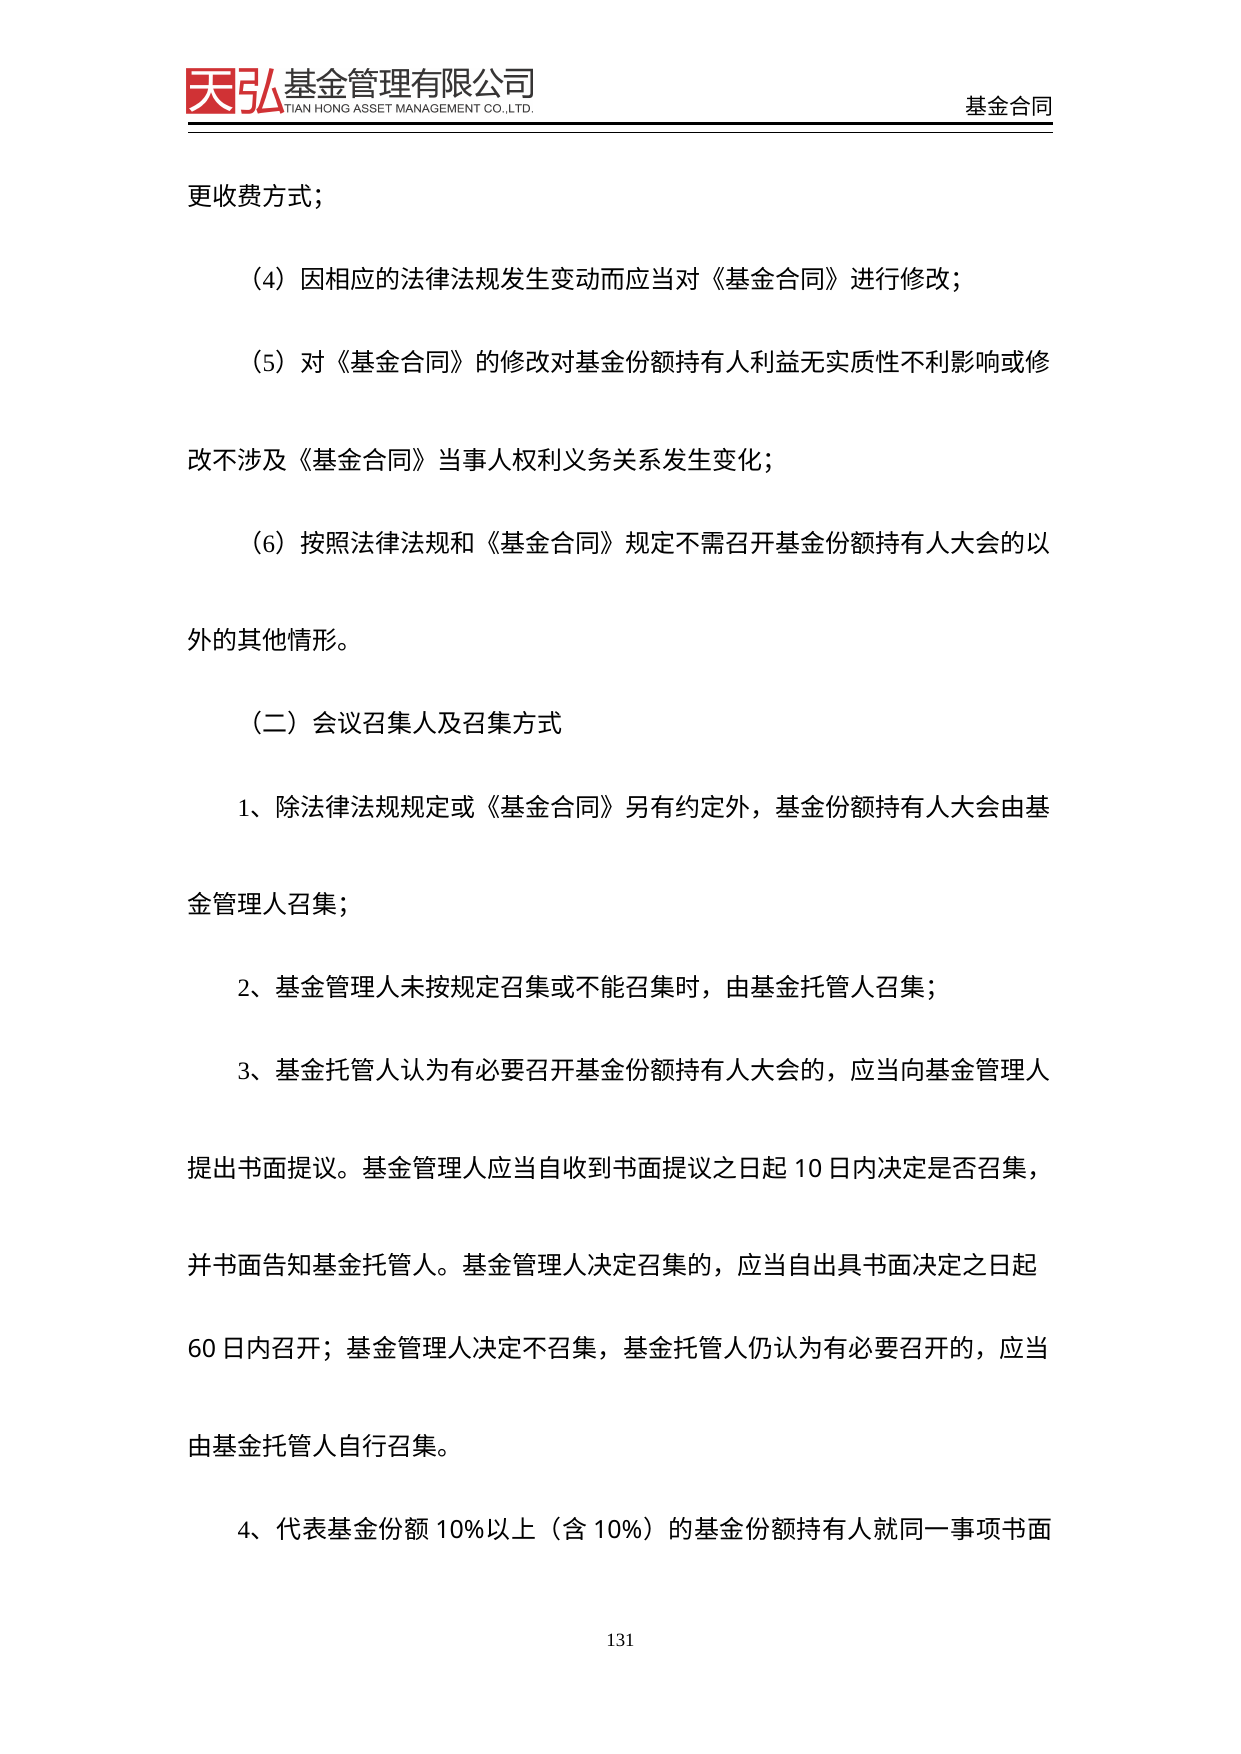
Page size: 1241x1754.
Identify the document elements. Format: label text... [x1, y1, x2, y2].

picture [186, 68, 533, 114]
text （二）会议召集人及召集方式 [187, 689, 1053, 754]
text 60日内召开；基金管理人决定不召集，基金托管人仍认为有必要召开的，应当由基金托管人自行召集。 [187, 1314, 1053, 1477]
text 3、基金托管人认为有必要召开基金份额持有人大会的，应当向基金管理人提出书面提议。基金管理人应当自收到书面提议之日起10日内决定是否召集，并书面告知基金托管人。基金管理人决定召集的，应当自出具书面决定之日起 [187, 1036, 1053, 1296]
text （4）因相应的法律法规发生变动而应当对《基金合同》进行修改； [187, 245, 1053, 310]
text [187, 1495, 1053, 1560]
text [187, 162, 1053, 227]
text （6）按照法律法规和《基金合同》规定不需召开基金份额持有人大会的以外的其他情形。 [187, 509, 1053, 671]
text 1、除法律法规规定或《基金合同》另有约定外，基金份额持有人大会由基金管理人召集； [187, 773, 1053, 935]
text 2、基金管理人未按规定召集或不能召集时，由基金托管人召集； [187, 953, 1053, 1018]
text （5）对《基金合同》的修改对基金份额持有人利益无实质性不利影响或修改不涉及《基金合同》当事人权利义务关系发生变化； [187, 328, 1053, 491]
